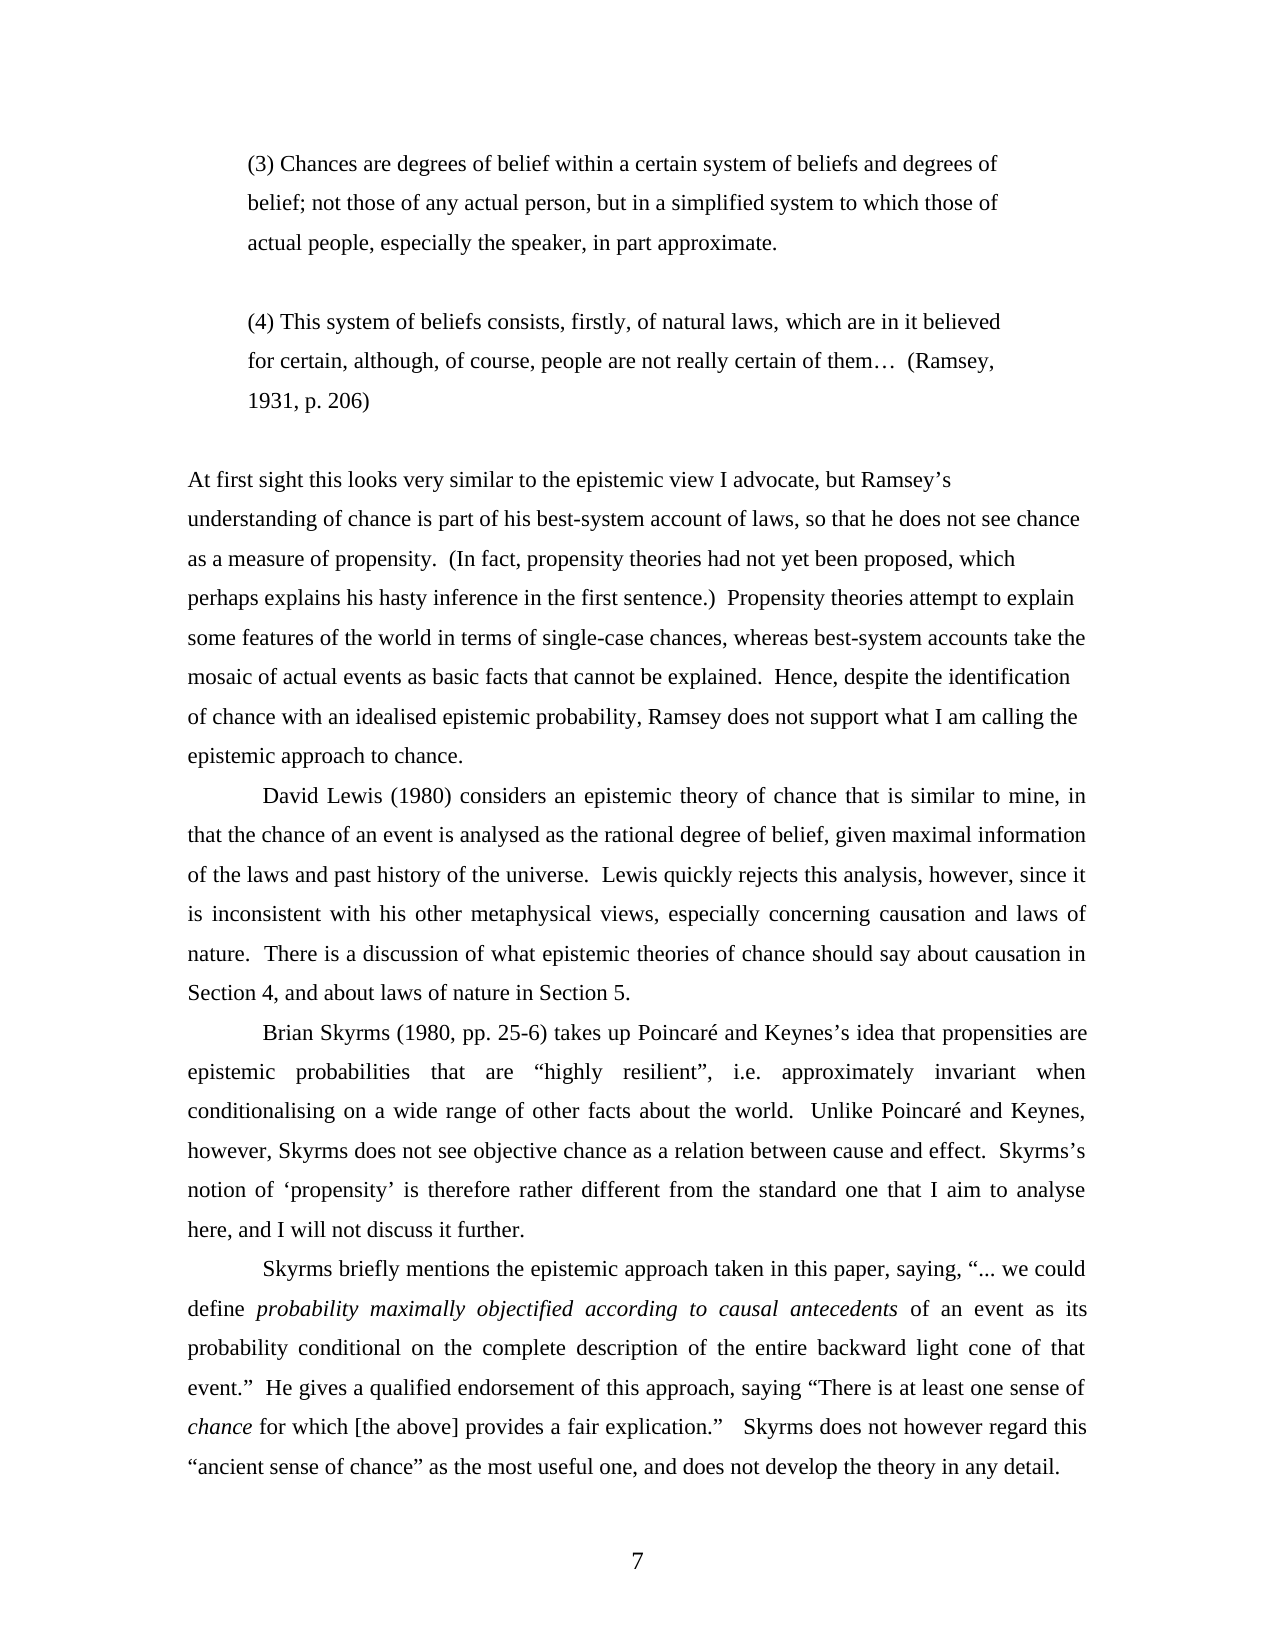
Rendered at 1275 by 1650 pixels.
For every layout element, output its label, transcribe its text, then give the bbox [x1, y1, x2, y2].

text (3) Chances are degrees of belief within a certain system of beliefs and degrees of belief; not those of any actual person, but in a simplified system to which those of actual people, especially the speaker, in part approximate. [247, 150, 1027, 255]
text David Lewis (1980) considers an epistemic theory of chance that is similar to mine, in that the chance of an event is analysed as the rational degree of belief, given maximal information of the laws and past history of the universe. Lewis quickly rejects this analysis, however, since it is inconsistent with his other metaphysical views, especially concerning causation and laws of nature. There is a discussion of what epistemic theories of chance should say about causation in Section 4, and about laws of nature in Section 5. [187, 782, 1087, 1005]
text Brian Skyrms (1980, pp. 25-6) takes up Poincaré and Keynes’s idea that propensities are epistemic probabilities that are “highly resilient”, i.e. approximately invariant when conditionalising on a wide range of other facts about the world. Unlike Poincaré and Keynes, however, Skyrms does not see objective chance as a relation between cause and effect. Skyrms’s notion of ‘propensity’ is therefore rather different from the standard one that I aim to analyse here, and I will not discuss it further. [187, 1018, 1087, 1242]
text Skyrms briefly mentions the epistemic approach taken in this paper, saying, “... we could define probability maximally objectified according to causal antecedents of an event as its probability conditional on the complete description of the entire backward light cone of that event.” He gives a qualified endorsement of this approach, saying “There is at least one sense of chance for which [the above] provides a fair explication.” Skyrms does not however regard this “ancient sense of chance” as the most useful one, and does not develop the theory in any detail. [187, 1255, 1087, 1479]
text (4) This system of beliefs consists, firstly, of natural laws, which are in it believed for certain, although, of course, people are not really certain of them… (Ramsey, 1931, p. 206) [247, 308, 1027, 413]
text At first sight this looks very similar to the epistemic view I advocate, but Ramsey’s understanding of chance is part of his best-system account of laws, so that he does not see chance as a measure of propensity. (In fact, propensity theories had not yet been proposed, which perhaps explains his hasty inference in the first sentence.) Propensity theories attempt to explain some features of the world in terms of single-case chances, whereas best-system accounts take the mosaic of actual events as basic facts that cannot be explained. Hence, despite the identification of chance with an idealised epistemic probability, Ramsey does not support what I am calling the epistemic approach to chance. [187, 466, 1087, 768]
